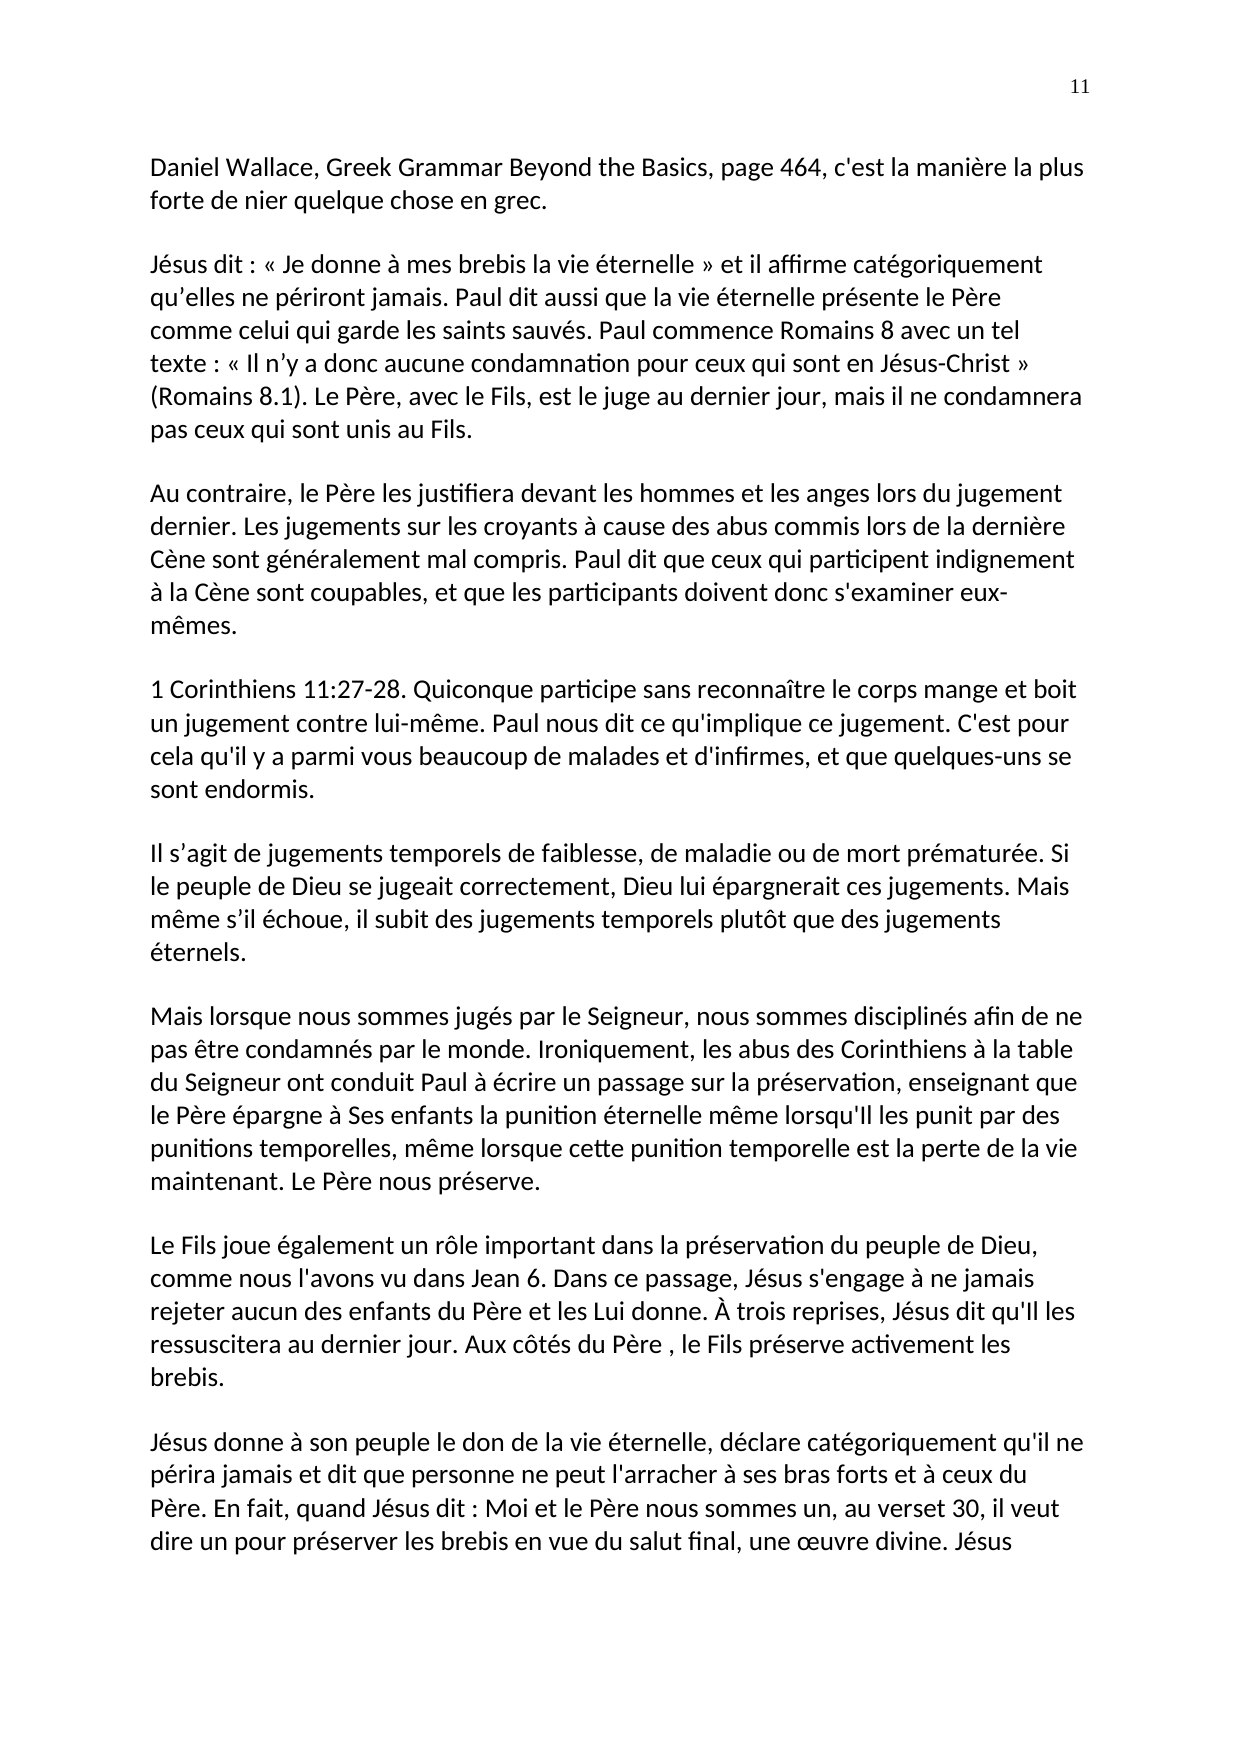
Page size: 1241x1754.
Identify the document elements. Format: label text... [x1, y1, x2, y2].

text Jésus dit : « Je donne à mes brebis la vie éternelle » et il affirme catégoriquement qu’elles ne périront jamais. Paul dit aussi que la vie éternelle présente le Père comme celui qui garde les saints sauvés. Paul commence Romains 8 avec un tel texte : « Il n’y a donc aucune condamnation pour ceux qui sont en Jésus-Christ » (Romains 8.1). Le Père, avec le Fils, est le juge au dernier jour, mais il ne condamnera pas ceux qui sont unis au Fils. [150, 247, 1090, 445]
text Mais lorsque nous sommes jugés par le Seigneur, nous sommes disciplinés afin de ne pas être condamnés par le monde. Ironiquement, les abus des Corinthiens à la table du Seigneur ont conduit Paul à écrire un passage sur la préservation, enseignant que le Père épargne à Ses enfants la punition éternelle même lorsqu'Il les punit par des punitions temporelles, même lorsque cette punition temporelle est la perte de la vie maintenant. Le Père nous préserve. [150, 999, 1090, 1197]
text Il s’agit de jugements temporels de faiblesse, de maladie ou de mort prématurée. Si le peuple de Dieu se jugeait correctement, Dieu lui épargnerait ces jugements. Mais même s’il échoue, il subit des jugements temporels plutôt que des jugements éternels. [150, 836, 1090, 968]
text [150, 150, 1090, 216]
text 1 Corinthiens 11:27-28. Quiconque participe sans reconnaître le corps mange et boit un jugement contre lui-même. Paul nous dit ce qu'implique ce jugement. C'est pour cela qu'il y a parmi vous beaucoup de malades et d'infirmes, et que quelques-uns se sont endormis. [150, 673, 1090, 805]
text Au contraire, le Père les justifiera devant les hommes et les anges lors du jugement dernier. Les jugements sur les croyants à cause des abus commis lors de la dernière Cène sont généralement mal compris. Paul dit que ceux qui participent indignement à la Cène sont coupables, et que les participants doivent donc s'examiner eux-mêmes. [150, 476, 1090, 642]
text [150, 1425, 1090, 1557]
text Le Fils joue également un rôle important dans la préservation du peuple de Dieu, comme nous l'avons vu dans Jean 6. Dans ce passage, Jésus s'engage à ne jamais rejeter aucun des enfants du Père et les Lui donne. À trois reprises, Jésus dit qu'Il les ressuscitera au dernier jour. Aux côtés du Père , le Fils préserve activement les brebis. [150, 1228, 1090, 1393]
